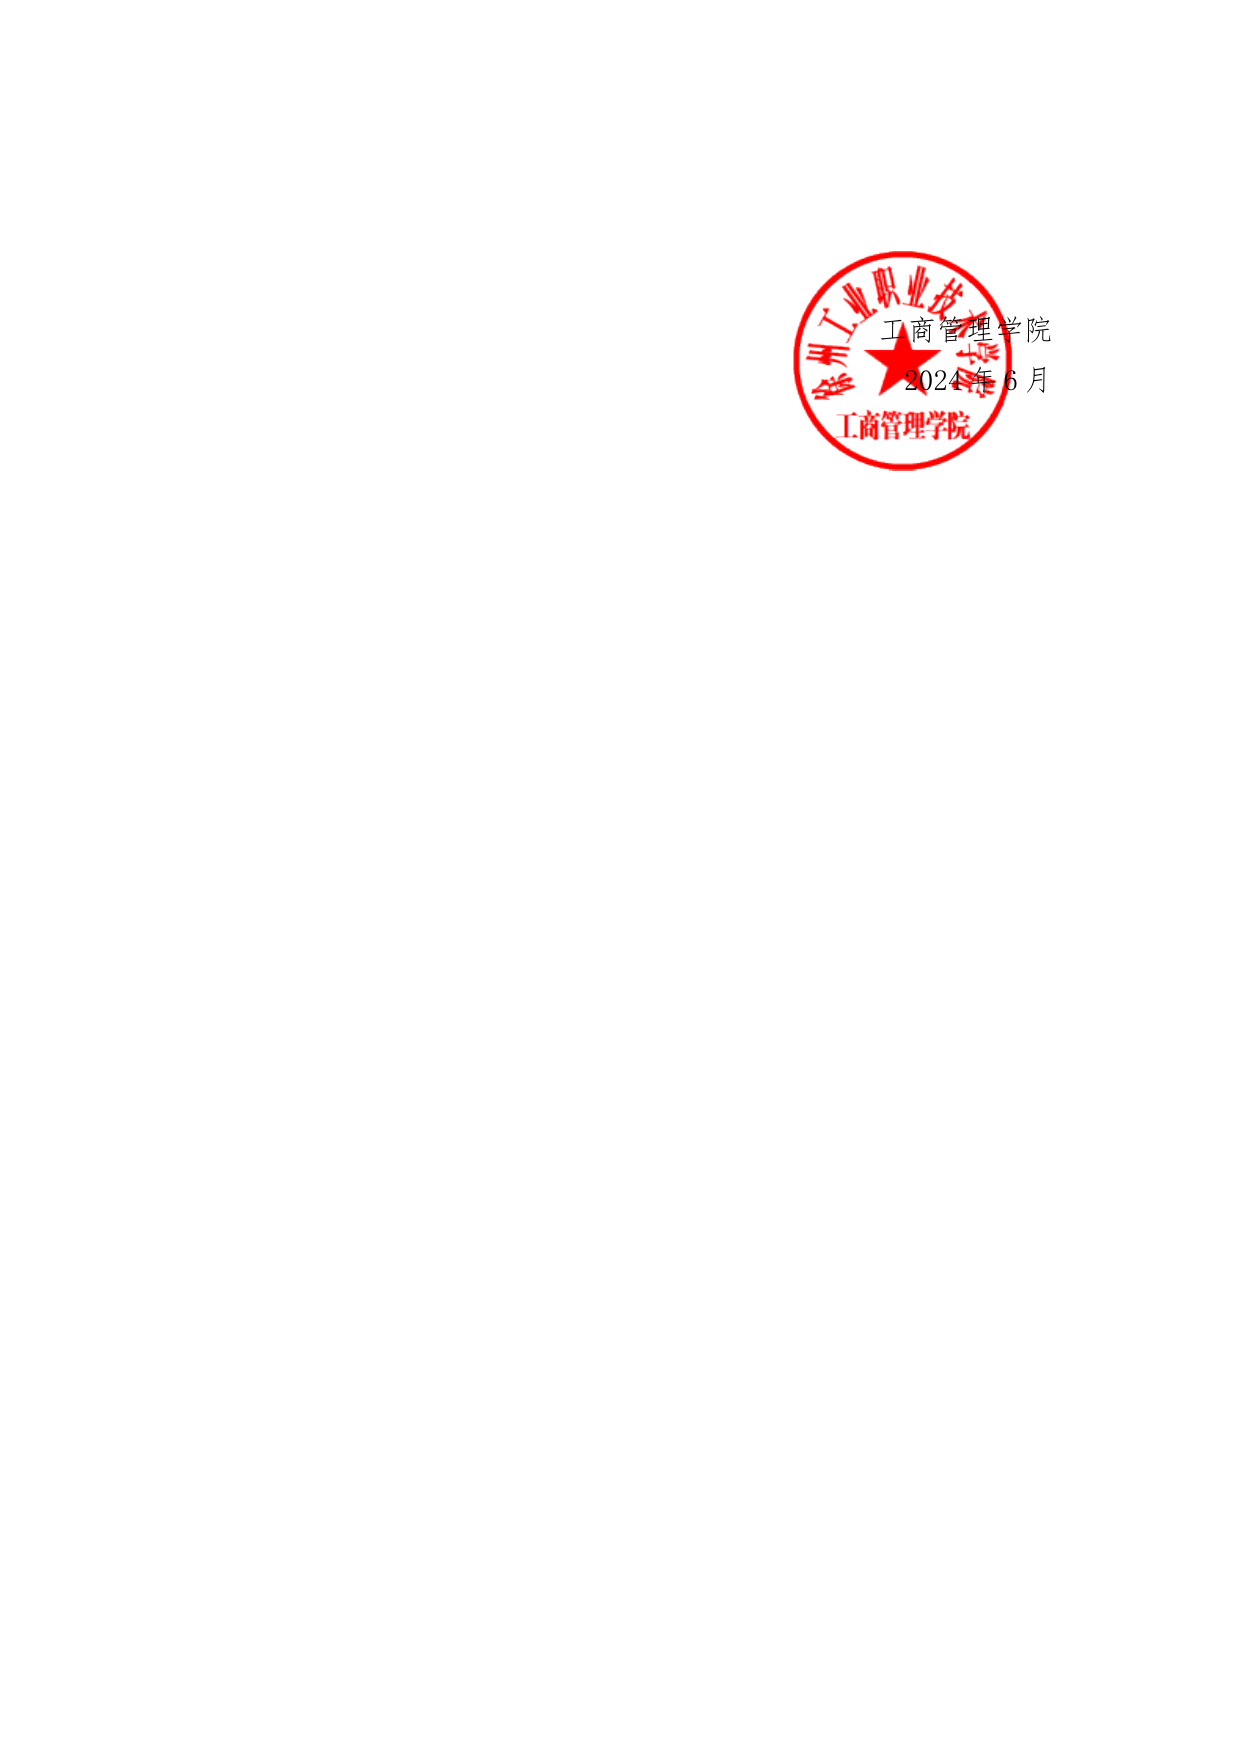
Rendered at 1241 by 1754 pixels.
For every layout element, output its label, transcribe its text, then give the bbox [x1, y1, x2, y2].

picture [793, 394, 1013, 471]
text 2024年6月 [231, 361, 1053, 394]
picture [793, 251, 1013, 311]
text 工商管理学院 [231, 311, 1053, 344]
picture [793, 344, 1013, 361]
